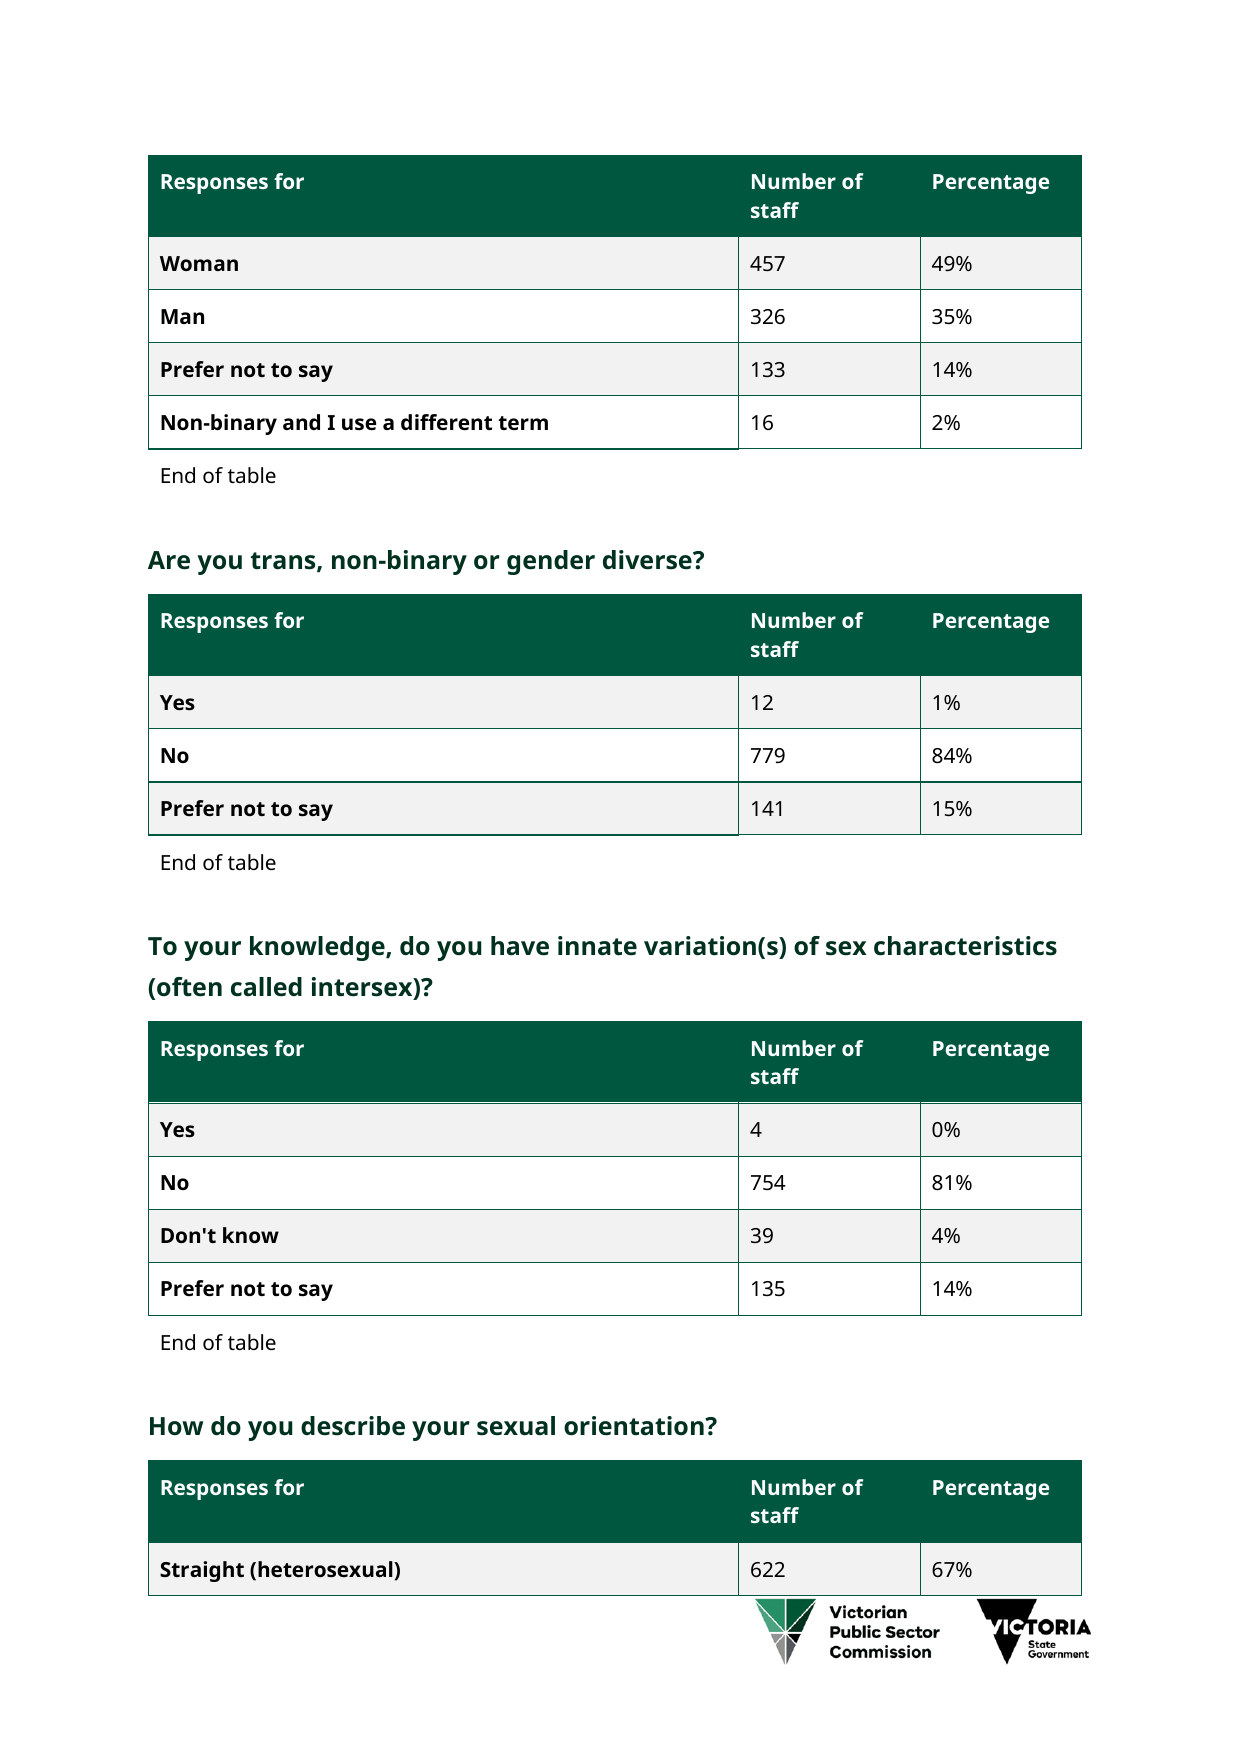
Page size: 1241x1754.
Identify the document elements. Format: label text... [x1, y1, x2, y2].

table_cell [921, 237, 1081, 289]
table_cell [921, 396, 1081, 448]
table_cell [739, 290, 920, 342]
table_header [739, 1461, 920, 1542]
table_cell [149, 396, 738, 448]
subtitle Are you trans, non-binary or gender diverse? [148, 542, 1092, 576]
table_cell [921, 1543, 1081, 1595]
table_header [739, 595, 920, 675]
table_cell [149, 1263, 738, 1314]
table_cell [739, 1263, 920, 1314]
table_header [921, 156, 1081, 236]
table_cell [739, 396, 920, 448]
subtitle How do you describe your sexual orientation? [148, 1409, 1092, 1443]
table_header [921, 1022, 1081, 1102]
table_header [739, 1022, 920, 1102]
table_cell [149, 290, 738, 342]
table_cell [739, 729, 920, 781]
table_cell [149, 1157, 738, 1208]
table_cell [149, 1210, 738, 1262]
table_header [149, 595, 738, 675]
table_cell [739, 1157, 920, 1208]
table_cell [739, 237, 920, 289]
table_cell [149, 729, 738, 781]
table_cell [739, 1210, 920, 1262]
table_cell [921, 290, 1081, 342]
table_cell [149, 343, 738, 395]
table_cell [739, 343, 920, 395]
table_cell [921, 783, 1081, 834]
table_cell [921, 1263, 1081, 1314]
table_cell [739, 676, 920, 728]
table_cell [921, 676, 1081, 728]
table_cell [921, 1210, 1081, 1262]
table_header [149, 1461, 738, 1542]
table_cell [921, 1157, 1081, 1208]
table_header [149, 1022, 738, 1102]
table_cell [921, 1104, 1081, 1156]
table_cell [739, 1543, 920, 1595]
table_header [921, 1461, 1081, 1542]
picture [754, 1598, 1093, 1666]
subtitle To your knowledge, do you have innate variation(s) of sex characteristics (often called intersex)? [148, 929, 1092, 1003]
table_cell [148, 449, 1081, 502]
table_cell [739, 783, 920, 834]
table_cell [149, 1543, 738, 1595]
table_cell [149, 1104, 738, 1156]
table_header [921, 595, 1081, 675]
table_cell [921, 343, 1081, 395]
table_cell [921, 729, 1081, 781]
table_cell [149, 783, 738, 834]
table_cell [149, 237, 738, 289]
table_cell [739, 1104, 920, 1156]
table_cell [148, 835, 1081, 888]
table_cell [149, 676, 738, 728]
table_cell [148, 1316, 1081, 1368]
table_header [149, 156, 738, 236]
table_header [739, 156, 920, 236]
